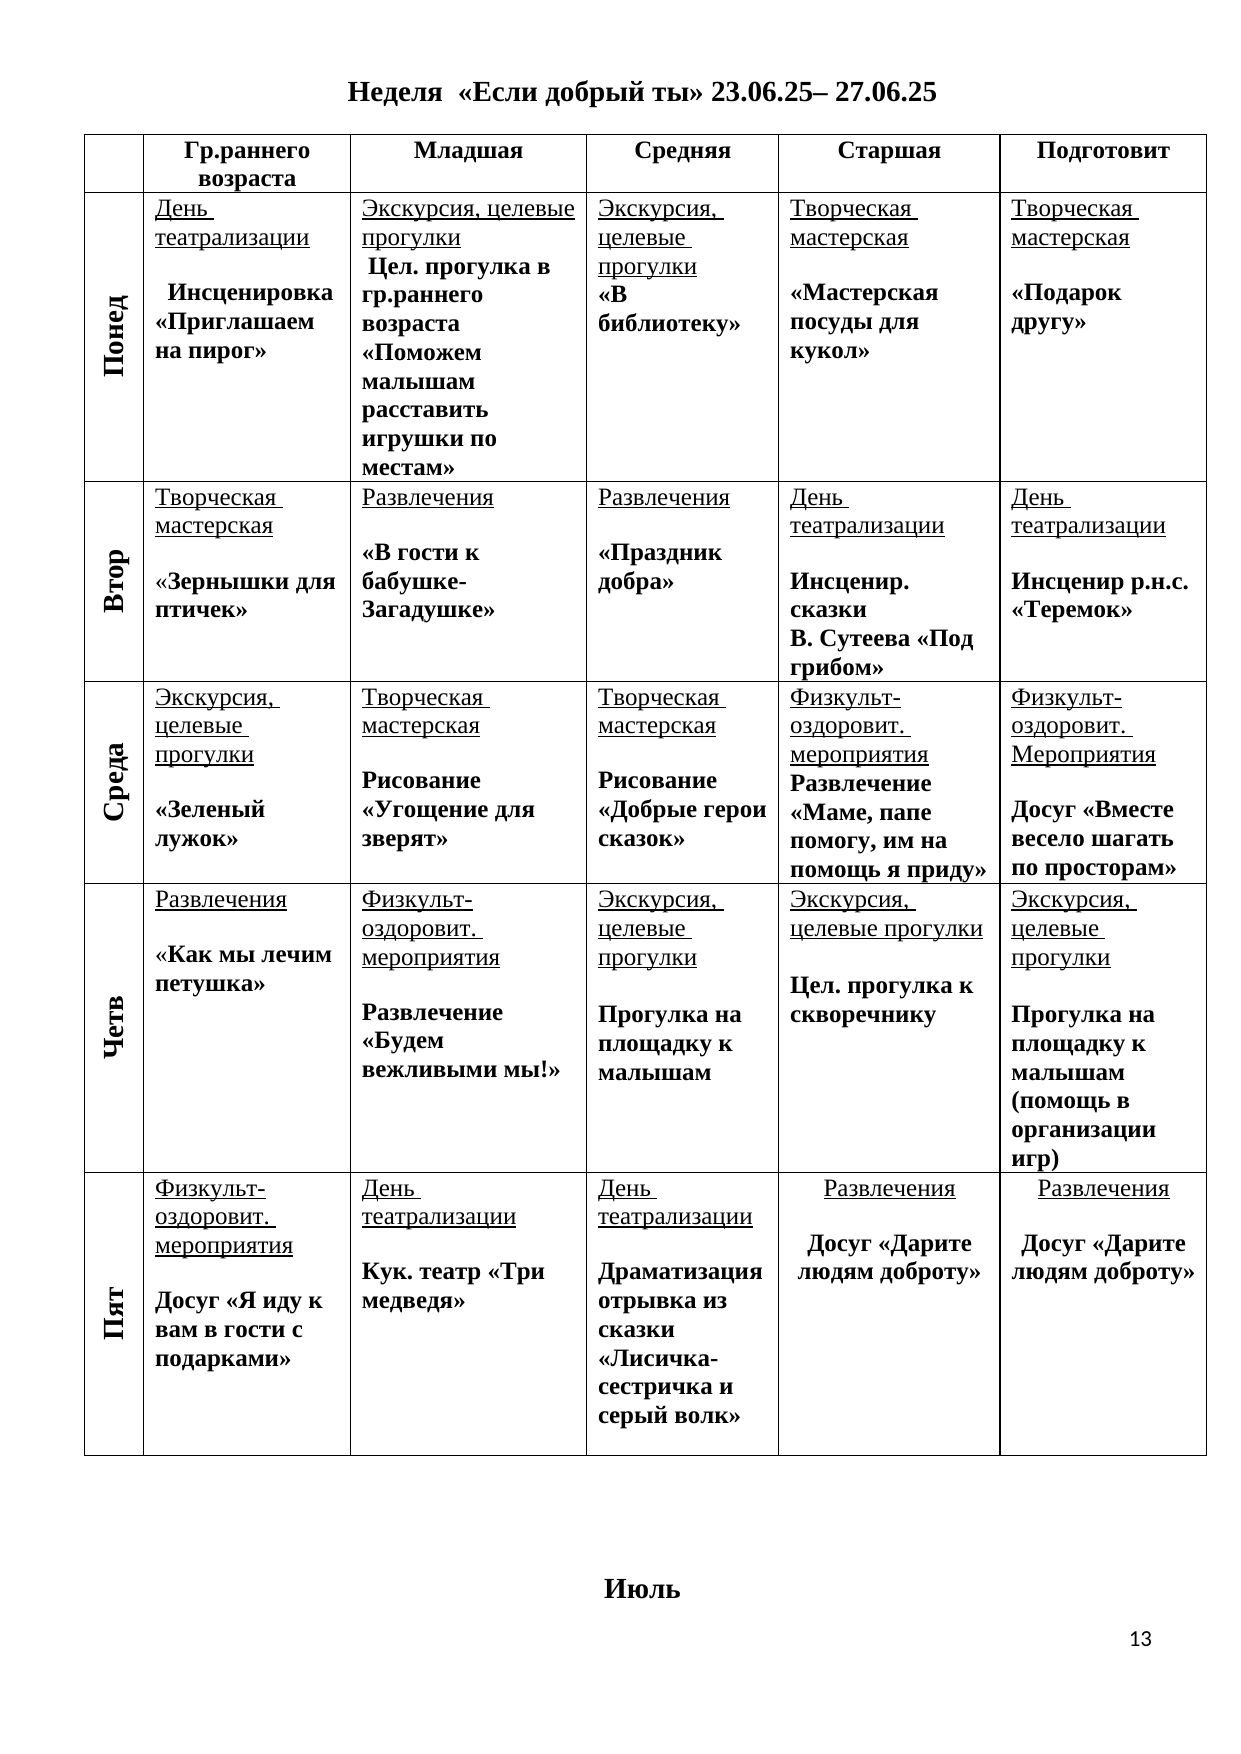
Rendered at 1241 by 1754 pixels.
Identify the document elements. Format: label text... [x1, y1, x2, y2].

table_cell Физкульт-оздоровит. мероприятия Досуг «Я иду к вам в гости с подарками» [144, 1173, 350, 1455]
table_cell Экскурсия, целевые прогулки Прогулка на площадку к малышам (помощь в организации игр) [1001, 884, 1206, 1172]
table_cell Экскурсия, целевые прогулки Цел. прогулка к скворечнику [779, 884, 999, 1172]
table_cell День театрализации Инсценир. сказки В. Сутеева «Под грибом» [779, 482, 999, 681]
table_cell Развлечения Досуг «Дарите людям доброту» [779, 1173, 999, 1455]
table_cell День театрализации Драматизация отрывка из сказки «Лисичка-сестричка и серый волк» [587, 1173, 778, 1455]
table_cell Экскурсия, целевые прогулки Цел. прогулка в гр.раннего возраста «Поможем малышам расставить игрушки по местам» [351, 193, 586, 481]
table_header Гр.раннего возраста [144, 135, 350, 192]
table_header Старшая [779, 135, 999, 192]
table_cell Развлечения «Праздник добра» [587, 482, 778, 681]
table_cell Экскурсия, целевые прогулки «В библиотеку» [587, 193, 778, 481]
table_cell Творческая мастерская «Мастерская посуды для кукол» [779, 193, 999, 481]
table_header Подготовит [1001, 135, 1206, 192]
table_cell Физкульт-оздоровит. Мероприятия Досуг «Вместе весело шагать по просторам» [1001, 682, 1206, 883]
table_cell Понед [85, 193, 143, 481]
table_cell Развлечения «Как мы лечим петушка» [144, 884, 350, 1172]
table_cell Экскурсия, целевые прогулки Прогулка на площадку к малышам [587, 884, 778, 1172]
table_cell Творческая мастерская «Подарок другу» [1001, 193, 1206, 481]
table_cell Четв [85, 884, 143, 1172]
table_cell День театрализации Инсценировка «Приглашаем на пирог» [144, 193, 350, 481]
table_cell Творческая мастерская «Зернышки для птичек» [144, 482, 350, 681]
table_cell Развлечения «В гости к бабушке-Загадушке» [351, 482, 586, 681]
text Июль [133, 1571, 1152, 1605]
table_header Младшая [351, 135, 586, 192]
table_cell Втор [85, 482, 143, 681]
text Неделя «Если добрый ты» 23.06.25– 27.06.25 [133, 74, 1152, 107]
table_cell Пят [85, 1173, 143, 1455]
table_cell День театрализации Кук. театр «Три медведя» [351, 1173, 586, 1455]
table_cell Физкульт-оздоровит. мероприятия Развлечение «Маме, папе помогу, им на помощь я приду» [779, 682, 999, 883]
table_header Средняя [587, 135, 778, 192]
table_cell Творческая мастерская Рисование «Добрые герои сказок» [587, 682, 778, 883]
table_cell Среда [85, 682, 143, 883]
table_cell День театрализации Инсценир р.н.с. «Теремок» [1001, 482, 1206, 681]
table_cell Творческая мастерская Рисование «Угощение для зверят» [351, 682, 586, 883]
table_cell Развлечения Досуг «Дарите людям доброту» [1001, 1173, 1206, 1455]
table_cell Физкульт-оздоровит. мероприятия Развлечение «Будем вежливыми мы!» [351, 884, 586, 1172]
table_cell Экскурсия, целевые прогулки «Зеленый лужок» [144, 682, 350, 883]
table_header [85, 135, 143, 192]
